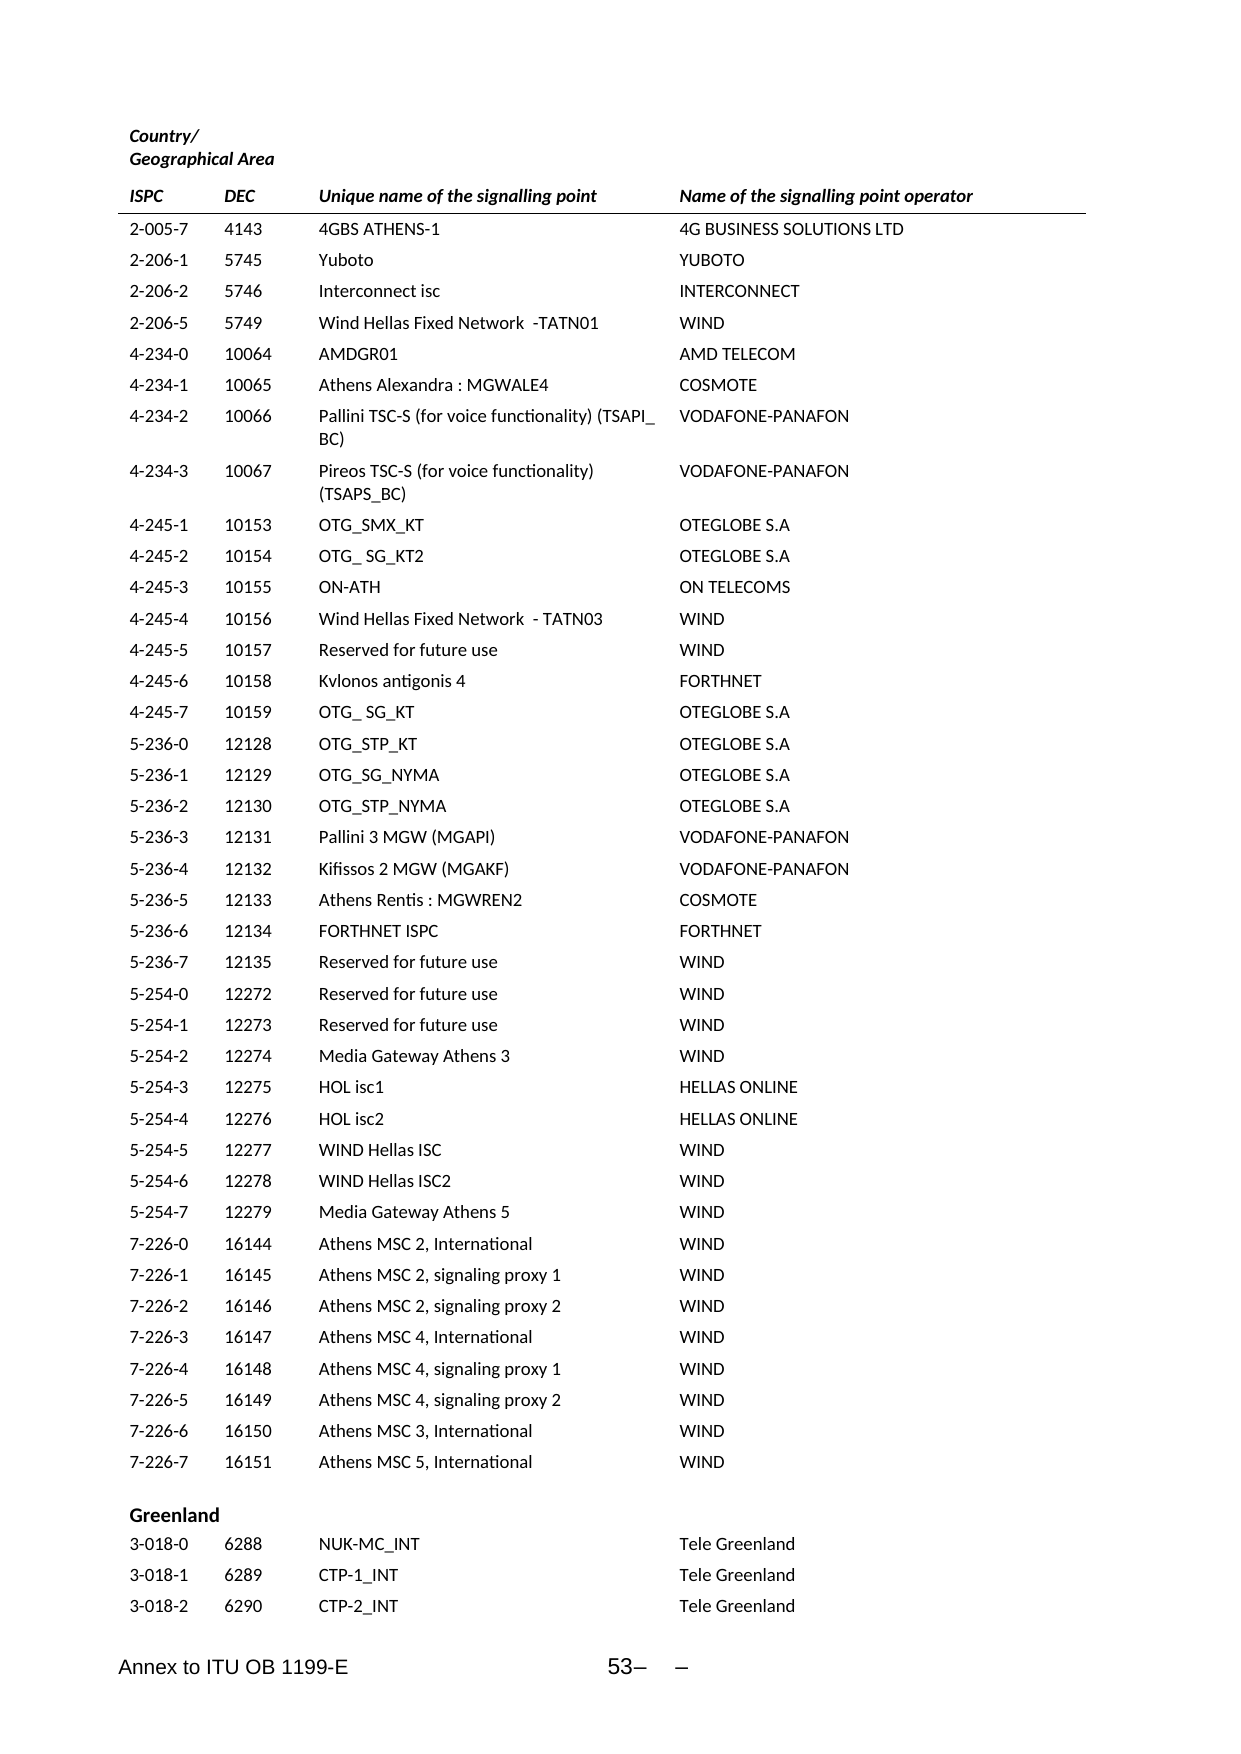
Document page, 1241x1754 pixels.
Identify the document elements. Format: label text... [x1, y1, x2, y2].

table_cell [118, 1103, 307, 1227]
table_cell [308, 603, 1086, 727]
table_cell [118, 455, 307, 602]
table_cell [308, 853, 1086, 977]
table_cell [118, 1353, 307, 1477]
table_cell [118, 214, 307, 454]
table_cell ISPC [118, 176, 213, 213]
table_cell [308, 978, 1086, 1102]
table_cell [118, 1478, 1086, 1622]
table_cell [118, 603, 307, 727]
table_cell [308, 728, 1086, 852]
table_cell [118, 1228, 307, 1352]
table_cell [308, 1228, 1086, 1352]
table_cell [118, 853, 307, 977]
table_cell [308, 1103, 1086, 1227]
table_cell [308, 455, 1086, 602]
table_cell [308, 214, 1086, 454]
table_header Country/ Geographical Area [118, 118, 307, 176]
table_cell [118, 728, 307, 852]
table_header Unique name of the signalling point [308, 118, 668, 213]
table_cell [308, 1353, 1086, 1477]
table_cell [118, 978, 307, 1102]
table_header Name of the signalling point operator [668, 118, 1086, 213]
table_cell DEC [213, 176, 307, 213]
